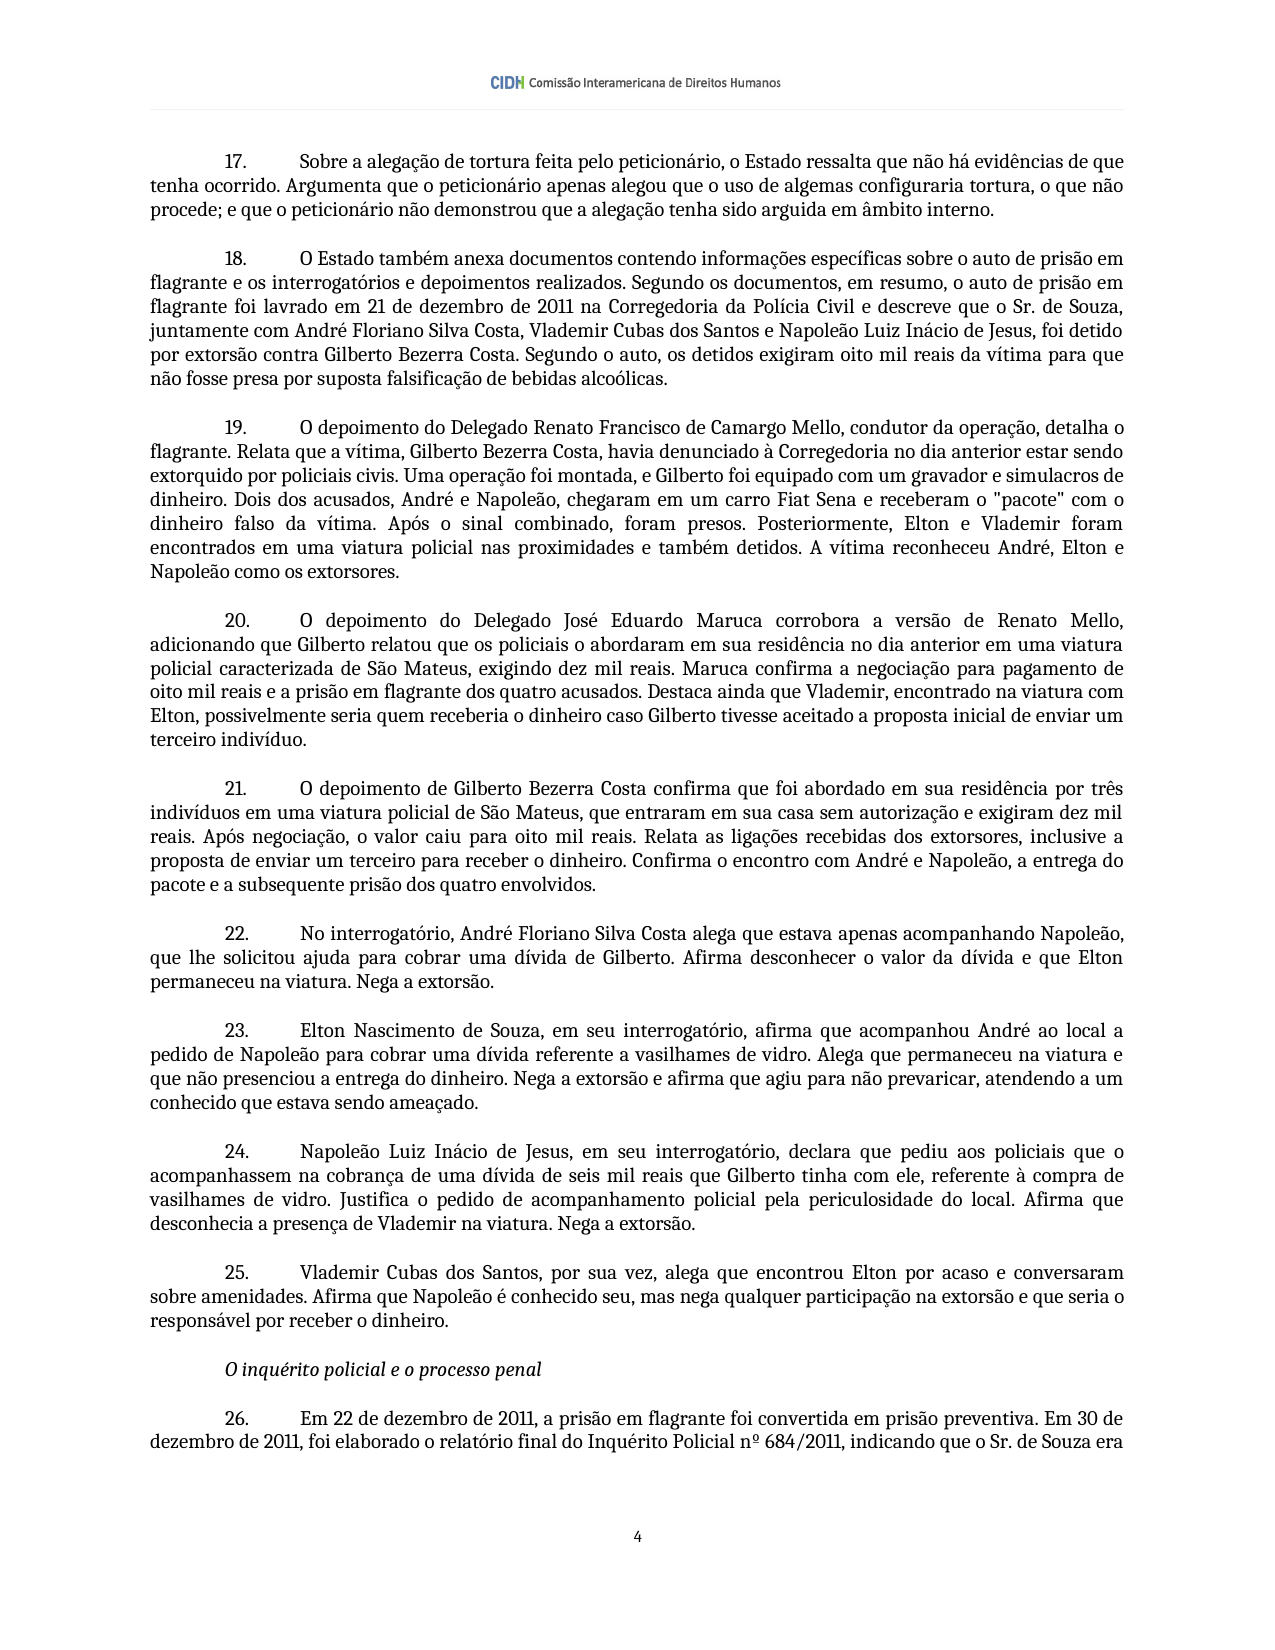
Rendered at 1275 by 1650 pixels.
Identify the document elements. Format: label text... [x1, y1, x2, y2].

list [150, 1406, 1125, 1454]
list O depoimento do Delegado Renato Francisco de Camargo Mello, condutor da operação, detalha o flagrante. Relata que a vítima, Gilberto Bezerra Costa, havia denunciado à Corregedoria no dia anterior estar sendo extorquido por policiais civis. Uma operação foi montada, e Gilberto foi equipado com um gravador e simulacros de dinheiro. Dois dos acusados, André e Napoleão, chegaram em um carro Fiat Sena e receberam o "pacote" com o dinheiro falso da vítima. Após o sinal combinado, foram presos. Posteriormente, Elton e Vlademir foram encontrados em uma viatura policial nas proximidades e também detidos. A vítima reconheceu André, Elton e Napoleão como os extorsores. [150, 416, 1125, 583]
list Sobre a alegação de tortura feita pelo peticionário, o Estado ressalta que não há evidências de que tenha ocorrido. Argumenta que o peticionário apenas alegou que o uso de algemas configuraria tortura, o que não procede; e que o peticionário não demonstrou que a alegação tenha sido arguida em âmbito interno. [150, 150, 1125, 222]
list Vlademir Cubas dos Santos, por sua vez, alega que encontrou Elton por acaso e conversaram sobre amenidades. Afirma que Napoleão é conhecido seu, mas nega qualquer participação na extorsão e que seria o responsável por receber o dinheiro. [150, 1260, 1125, 1332]
list O depoimento do Delegado José Eduardo Maruca corrobora a versão de Renato Mello, adicionando que Gilberto relatou que os policiais o abordaram em sua residência no dia anterior em uma viatura policial caracterizada de São Mateus, exigindo dez mil reais. Maruca confirma a negociação para pagamento de oito mil reais e a prisão em flagrante dos quatro acusados. Destaca ainda que Vlademir, encontrado na viatura com Elton, possivelmente seria quem receberia o dinheiro caso Gilberto tivesse aceitado a proposta inicial de enviar um terceiro indivíduo. [150, 608, 1125, 752]
list Elton Nascimento de Souza, em seu interrogatório, afirma que acompanhou André ao local a pedido de Napoleão para cobrar uma dívida referente a vasilhames de vidro. Alega que permaneceu na viatura e que não presenciou a entrega do dinheiro. Nega a extorsão e afirma que agiu para não prevaricar, atendendo a um conhecido que estava sendo ameaçado. [150, 1019, 1125, 1114]
list O inquérito policial e o processo penal [225, 1357, 1125, 1381]
picture [475, 75, 800, 92]
list O Estado também anexa documentos contendo informações específicas sobre o auto de prisão em flagrante e os interrogatórios e depoimentos realizados. Segundo os documentos, em resumo, o auto de prisão em flagrante foi lavrado em 21 de dezembro de 2011 na Corregedoria da Polícia Civil e descreve que o Sr. de Souza, juntamente com André Floriano Silva Costa, Vlademir Cubas dos Santos e Napoleão Luiz Inácio de Jesus, foi detido por extorsão contra Gilberto Bezerra Costa. Segundo o auto, os detidos exigiram oito mil reais da vítima para que não fosse presa por suposta falsificação de bebidas alcoólicas. [150, 247, 1125, 391]
list No interrogatório, André Floriano Silva Costa alega que estava apenas acompanhando Napoleão, que lhe solicitou ajuda para cobrar uma dívida de Gilberto. Afirma desconhecer o valor da dívida e que Elton permaneceu na viatura. Nega a extorsão. [150, 922, 1125, 994]
list O depoimento de Gilberto Bezerra Costa confirma que foi abordado em sua residência por três indivíduos em uma viatura policial de São Mateus, que entraram em sua casa sem autorização e exigiram dez mil reais. Após negociação, o valor caiu para oito mil reais. Relata as ligações recebidas dos extorsores, inclusive a proposta de enviar um terceiro para receber o dinheiro. Confirma o encontro com André e Napoleão, a entrega do pacote e a subsequente prisão dos quatro envolvidos. [150, 777, 1125, 897]
list Napoleão Luiz Inácio de Jesus, em seu interrogatório, declara que pediu aos policiais que o acompanhassem na cobrança de uma dívida de seis mil reais que Gilberto tinha com ele, referente à compra de vasilhames de vidro. Justifica o pedido de acompanhamento policial pela periculosidade do local. Afirma que desconhecia a presença de Vlademir na viatura. Nega a extorsão. [150, 1139, 1125, 1235]
